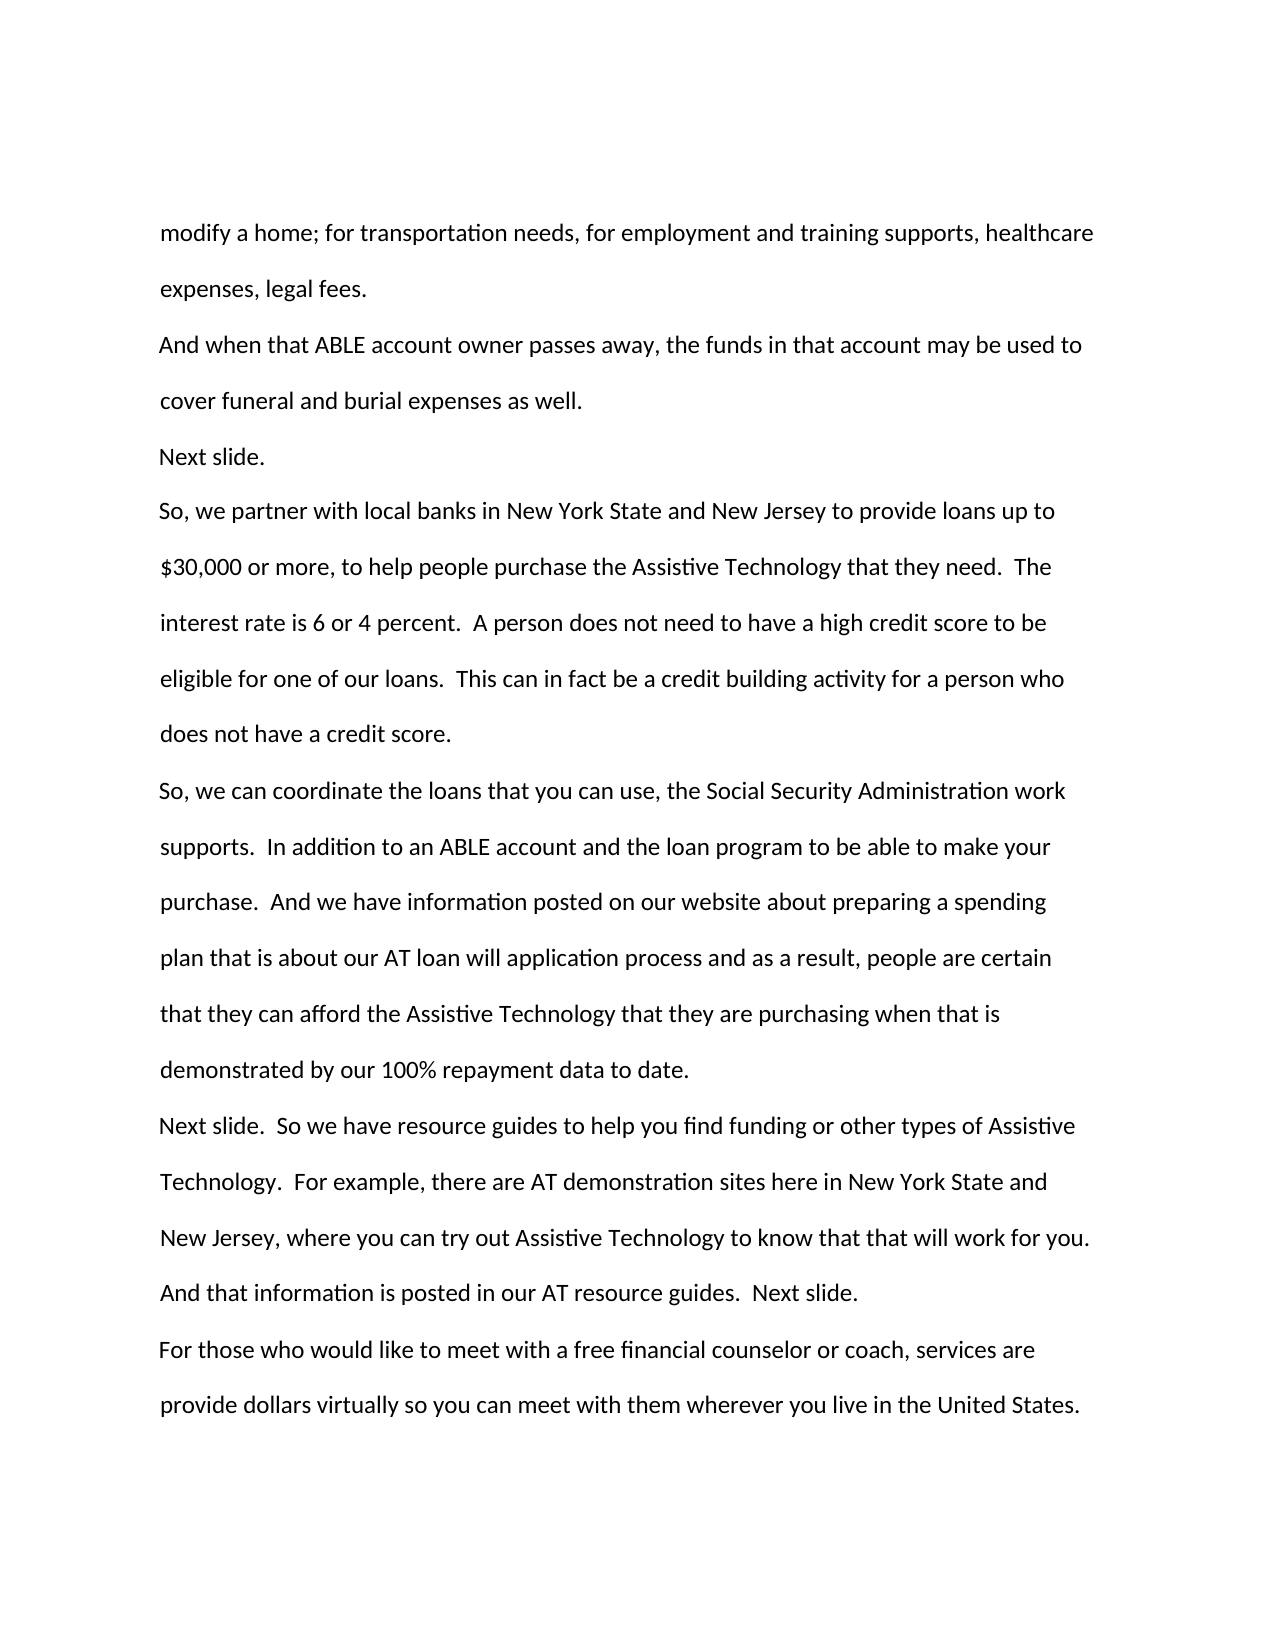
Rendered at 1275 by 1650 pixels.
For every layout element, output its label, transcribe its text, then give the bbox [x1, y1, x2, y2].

text So, we partner with local banks in New York State and New Jersey to provide loans up to $30,000 or more, to help people purchase the Assistive Technology that they need. The interest rate is 6 or 4 percent. A person does not need to have a high credit score to be eligible for one of our loans. This can in fact be a credit building activity for a person who does not have a credit score. [159, 495, 1100, 749]
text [159, 217, 1100, 304]
text So, we can coordinate the loans that you can use, the Social Security Administration work supports. In addition to an ABLE account and the loan program to be able to make your purchase. And we have information posted on our website about preparing a spending plan that is about our AT loan will application process and as a result, people are certain that they can afford the Assistive Technology that they are purchasing when that is demonstrated by our 100% repayment data to date. [159, 775, 1086, 1084]
text Next slide. [159, 441, 1100, 472]
text And when that ABLE account owner passes away, the funds in that account may be used to cover funeral and burial expenses as well. [159, 329, 1100, 416]
text Next slide. So we have resource guides to help you find funding or other types of Assistive Technology. For example, there are AT demonstration sites here in New York State and New Jersey, where you can try out Assistive Technology to know that that will work for you. And that information is posted in our AT resource guides. Next slide. [159, 1110, 1100, 1308]
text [159, 1334, 1100, 1420]
